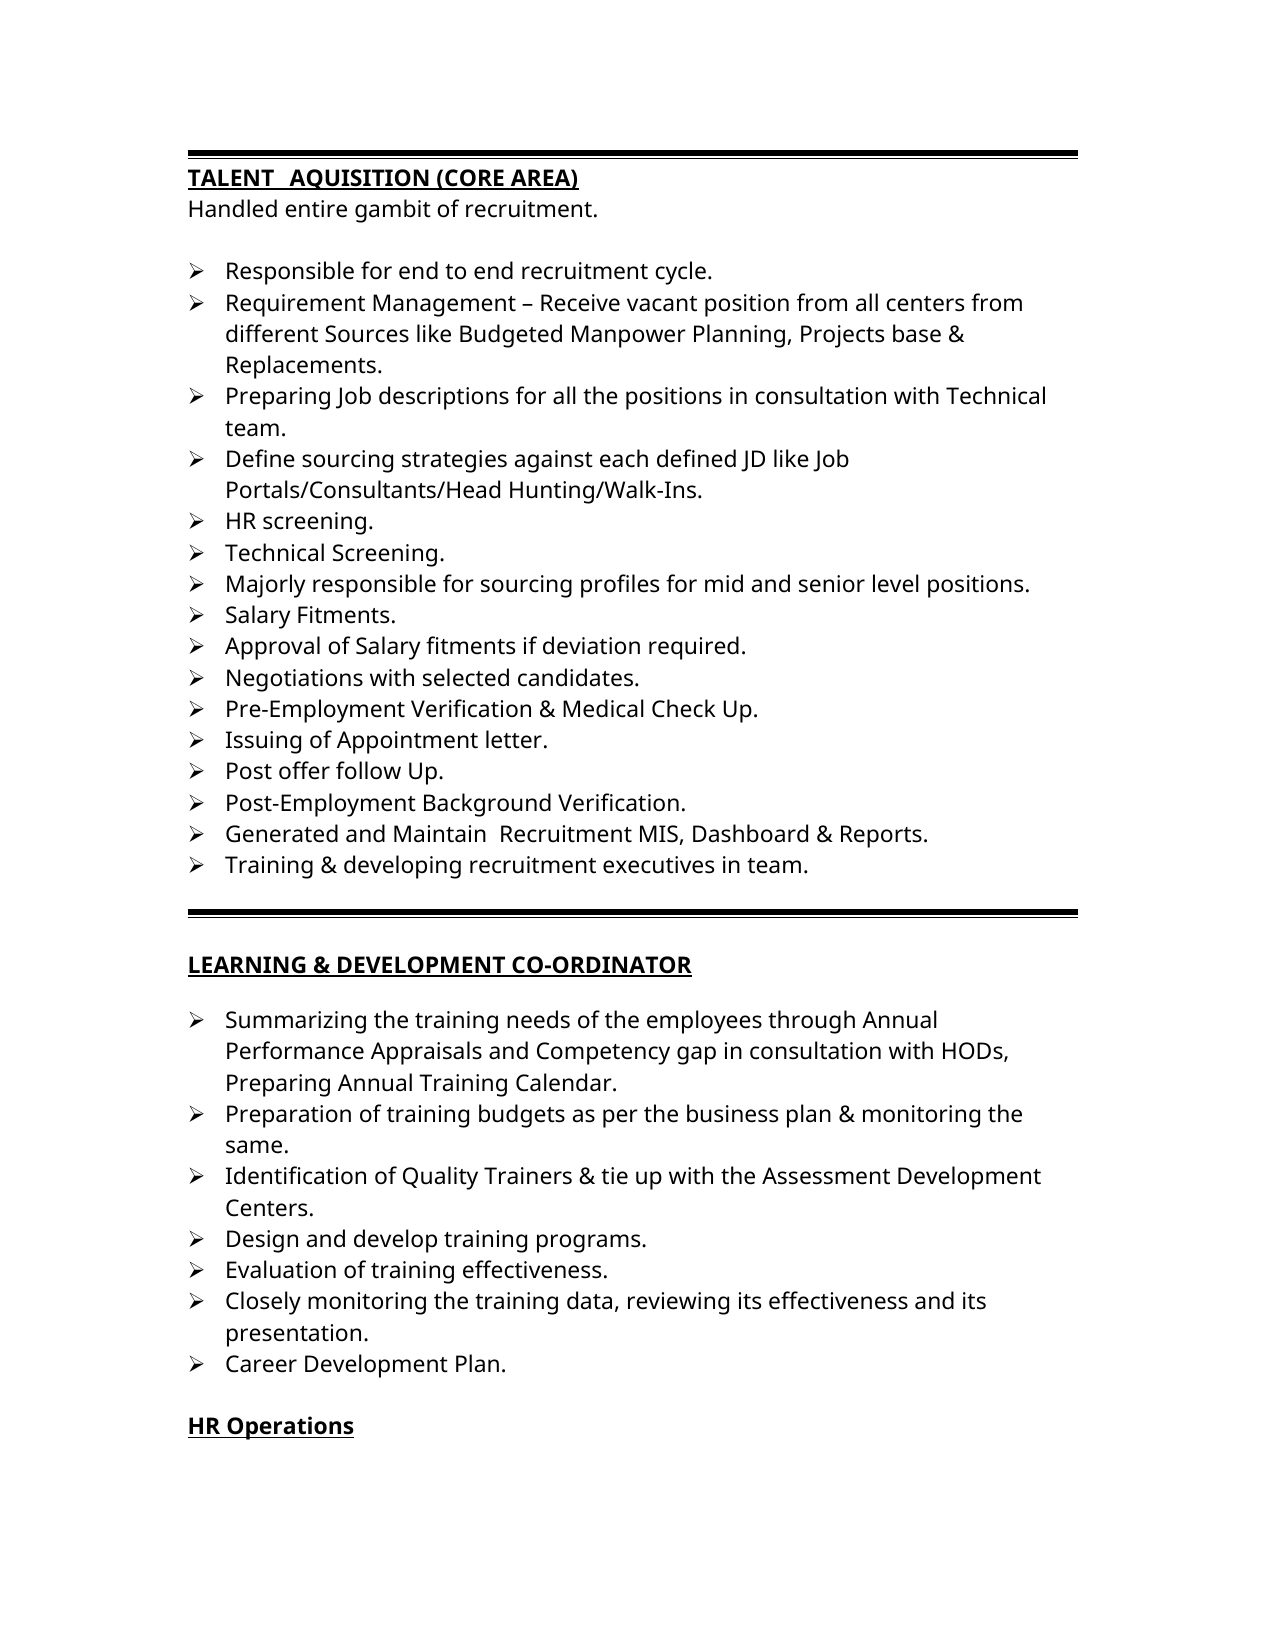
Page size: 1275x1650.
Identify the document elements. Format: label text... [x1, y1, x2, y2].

list Design and develop training programs. [187, 1223, 1078, 1254]
list HR screening. [187, 505, 1078, 536]
list Approval of Salary fitments if deviation required. [187, 630, 1078, 661]
list Technical Screening. [187, 536, 1078, 568]
text HR Operations [187, 1410, 1078, 1441]
list Responsible for end to end recruitment cycle. [187, 255, 1078, 286]
list Post-Employment Background Verification. [187, 786, 1078, 818]
list Negotiations with selected candidates. [187, 661, 1078, 693]
list Career Development Plan. [187, 1348, 1078, 1379]
list Preparing Job descriptions for all the positions in consultation with Technical team. [187, 380, 1078, 443]
list Closely monitoring the training data, reviewing its effectiveness and its presentation. [187, 1285, 1078, 1348]
list Salary Fitments. [187, 599, 1078, 630]
text TALENT _AQUISITION (CORE AREA) [187, 159, 1078, 193]
list Define sourcing strategies against each defined JD like Job Portals/Consultants/Head Hunting/Walk-Ins. [187, 443, 1078, 505]
list Evaluation of training effectiveness. [187, 1254, 1078, 1285]
list Preparation of training budgets as per the business plan & monitoring the same. [187, 1098, 1078, 1160]
list Requirement Management – Receive vacant position from all centers from different Sources like Budgeted Manpower Planning, Projects base & Replacements. [187, 286, 1078, 380]
list Summarizing the training needs of the employees through Annual Performance Appraisals and Competency gap in consultation with HODs, Preparing Annual Training Calendar. [187, 1004, 1078, 1098]
list Pre-Employment Verification & Medical Check Up. [187, 693, 1078, 724]
list Majorly responsible for sourcing profiles for mid and senior level positions. [187, 568, 1078, 599]
list Training & developing recruitment executives in team. [187, 849, 1078, 880]
list Post offer follow Up. [187, 755, 1078, 786]
list Generated and Maintain Recruitment MIS, Dashboard & Reports. [187, 818, 1078, 849]
list Issuing of Appointment letter. [187, 724, 1078, 755]
text Handled entire gambit of recruitment. [187, 193, 1078, 224]
list Identification of Quality Trainers & tie up with the Assessment Development Centers. [187, 1160, 1078, 1223]
text LEARNING & DEVELOPMENT CO-ORDINATOR [187, 948, 1078, 980]
